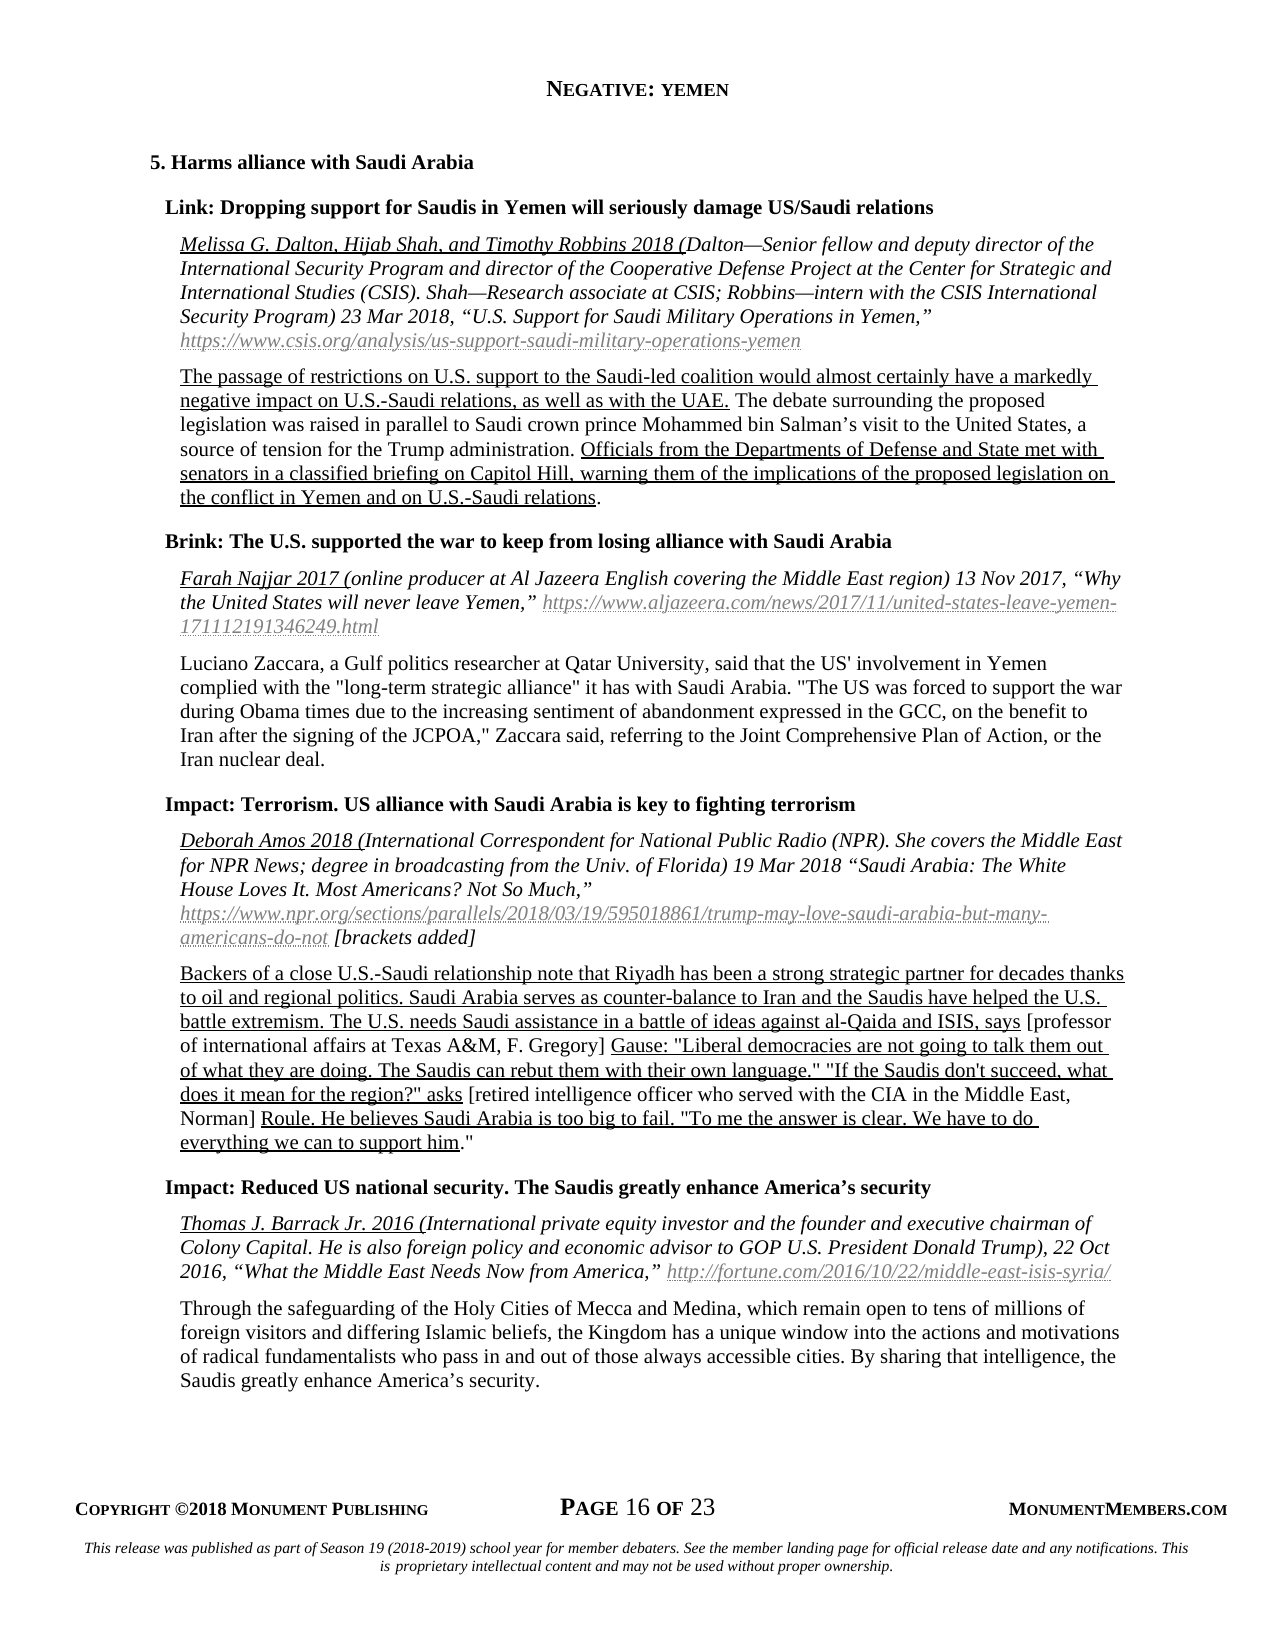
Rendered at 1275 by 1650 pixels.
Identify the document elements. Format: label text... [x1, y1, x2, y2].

text Impact: Terrorism. US alliance with Saudi Arabia is key to fighting terrorism [165, 792, 1125, 816]
text Thomas J. Barrack Jr. 2016 (International private equity investor and the founder and executive chairman of Colony Capital. He is also foreign policy and economic advisor to GOP U.S. President Donald Trump), 22 Oct 2016, “What the Middle East Needs Now from America,” http://fortune.com/2016/10/22/middle-east-isis-syria/ [180, 1211, 1125, 1283]
text Luciano Zaccara, a Gulf politics researcher at Qatar University, said that the US' involvement in Yemen complied with the "long-term strategic alliance" it has with Saudi Arabia. "The US was forced to support the war during Obama times due to the increasing sentiment of abandonment expressed in the GCC, on the benefit to Iran after the signing of the JCPOA," Zaccara said, referring to the Joint Comprehensive Plan of Action, or the Iran nuclear deal. [180, 651, 1125, 771]
text Through the safeguarding of the Holy Cities of Mecca and Medina, which remain open to tens of millions of foreign visitors and differing Islamic beliefs, the Kingdom has a unique window into the actions and motivations of radical fundamentalists who pass in and out of those always accessible cities. By sharing that intelligence, the Saudis greatly enhance America’s security. [180, 1296, 1125, 1392]
text Link: Dropping support for Saudis in Yemen will seriously damage US/Saudi relations [165, 195, 1125, 219]
text Impact: Reduced US national security. The Saudis greatly enhance America’s security [165, 1174, 1125, 1199]
text Farah Najjar 2017 (online producer at Al Jazeera English covering the Middle East region) 13 Nov 2017, “Why the United States will never leave Yemen,” https://www.aljazeera.com/news/2017/11/united-states-leave-yemen-171112191346249.html [180, 566, 1125, 638]
text Deborah Amos 2018 (International Correspondent for National Public Radio (NPR). She covers the Middle East for NPR News; degree in broadcasting from the Univ. of Florida) 19 Mar 2018 “Saudi Arabia: The White House Loves It. Most Americans? Not So Much,” https://www.npr.org/sections/parallels/2018/03/19/595018861/trump-may-love-saudi-arabia-but-many-americans-do-not [brackets added] [180, 828, 1125, 949]
text 5. Harms alliance with Saudi Arabia [150, 150, 1125, 174]
text Brink: The U.S. supported the war to keep from losing alliance with Saudi Arabia [165, 529, 1125, 553]
text Backers of a close U.S.-Saudi relationship note that Riyadh has been a strong strategic partner for decades thanks to oil and regional politics. Saudi Arabia serves as counter-balance to Iran and the Saudis have helped the U.S. battle extremism. The U.S. needs Saudi assistance in a battle of ideas against al-Qaida and ISIS, says [professor of international affairs at Texas A&M, F. Gregory] Gause: "Liberal democracies are not going to talk them out of what they are doing. The Saudis can rebut them with their own language." "If the Saudis don't succeed, what does it mean for the region?" asks [retired intelligence officer who served with the CIA in the Middle East, Norman] Roule. He believes Saudi Arabia is too big to fail. "To me the answer is clear. We have to do everything we can to support him." [180, 983, 1125, 1154]
text Melissa G. Dalton, Hijab Shah, and Timothy Robbins 2018 (Dalton—Senior fellow and deputy director of the International Security Program and director of the Cooperative Defense Project at the Center for Strategic and International Studies (CSIS). Shah—Research associate at CSIS; Robbins—intern with the CSIS International Security Program) 23 Mar 2018, “U.S. Support for Saudi Military Operations in Yemen,” https://www.csis.org/analysis/us-support-saudi-military-operations-yemen [180, 231, 1125, 352]
text The passage of restrictions on U.S. support to the Saudi-led coalition would almost certainly have a markedly negative impact on U.S.-Saudi relations, as well as with the UAE. The debate surrounding the proposed legislation was raised in parallel to Saudi crown prince Mohammed bin Salman’s visit to the United States, a source of tension for the Trump administration. Officials from the Departments of Defense and State met with senators in a classified briefing on Capitol Hill, warning them of the implications of the proposed legislation on the conflict in Yemen and on U.S.-Saudi relations. [180, 364, 1125, 509]
